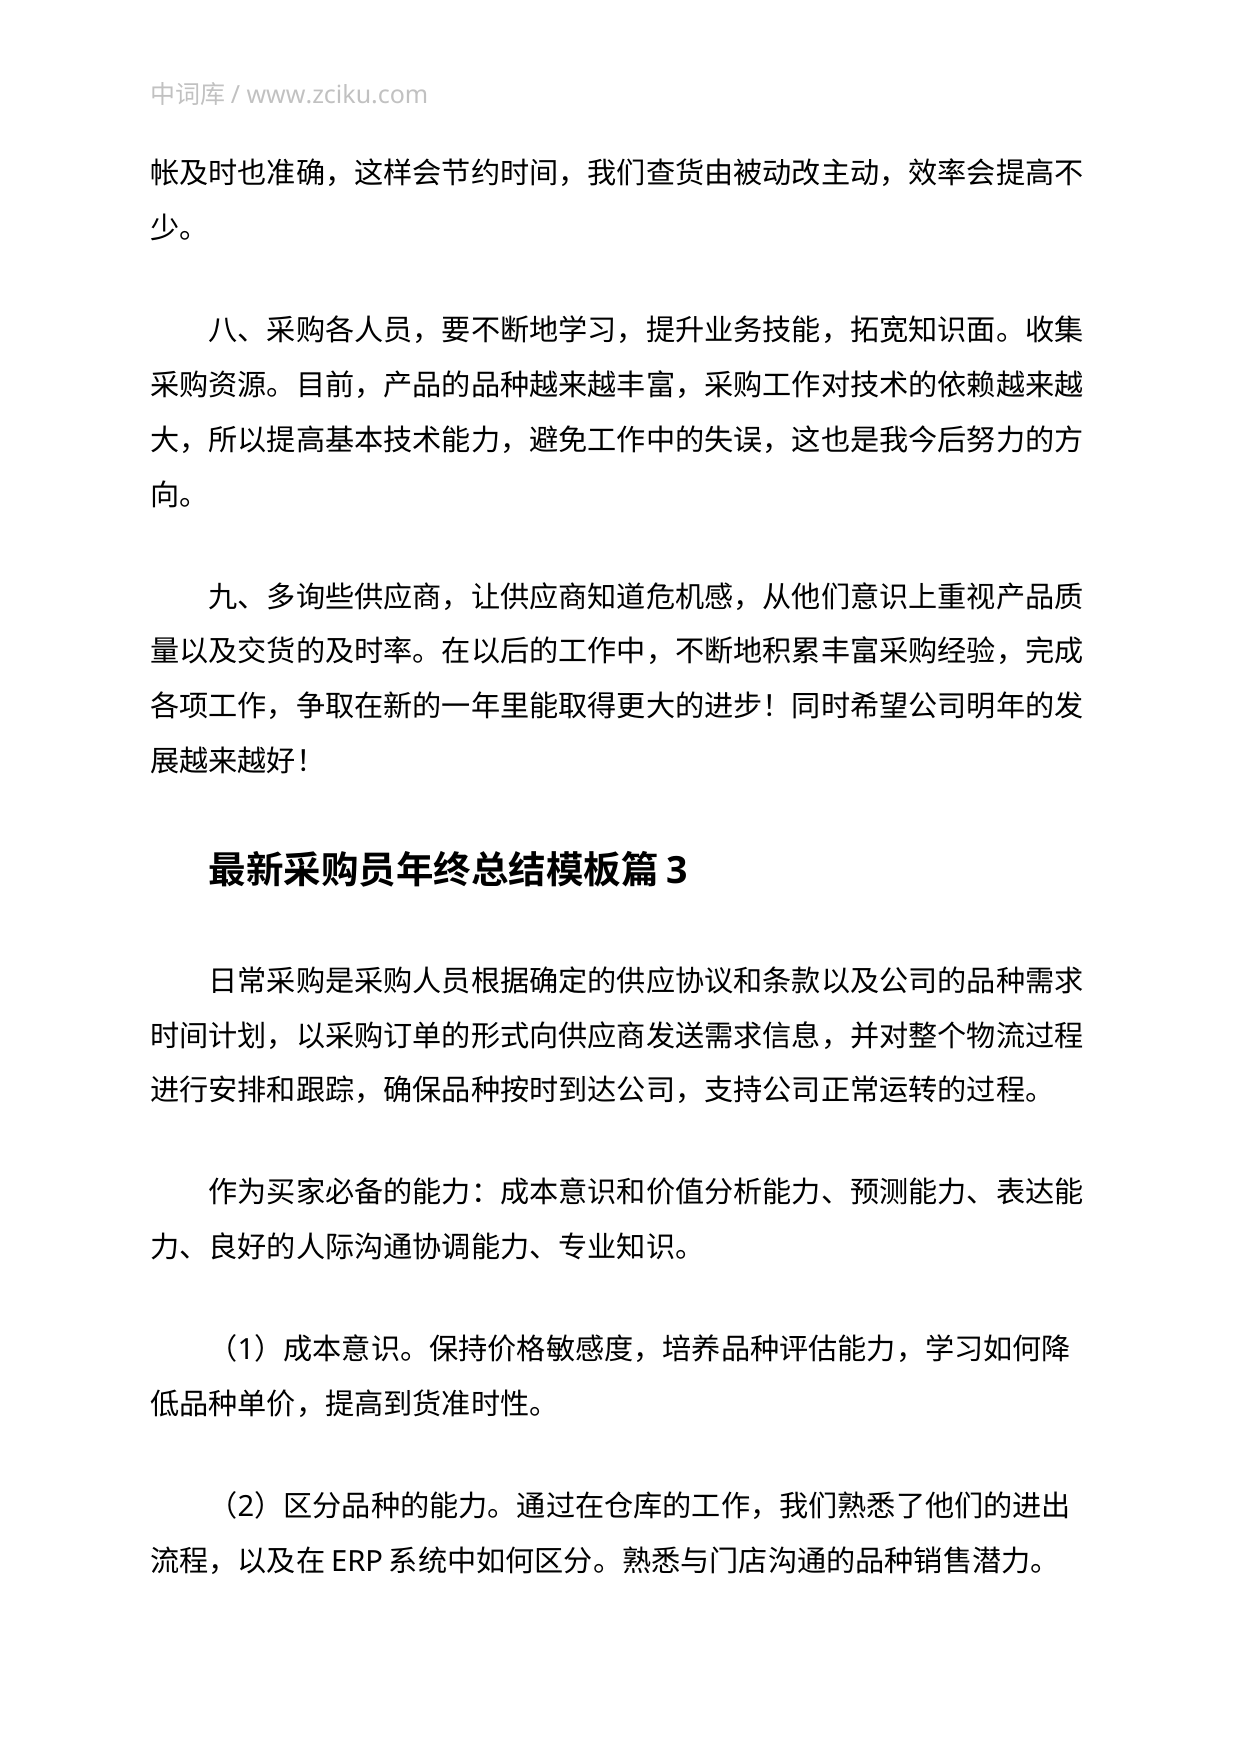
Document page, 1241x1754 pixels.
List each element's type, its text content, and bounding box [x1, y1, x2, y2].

text 八、采购各人员，要不断地学习，提升业务技能，拓宽知识面。收集采购资源。目前，产品的品种越来越丰富，采购工作对技术的依赖越来越大，所以提高基本技术能力，避免工作中的失误，这也是我今后努力的方向。 [150, 307, 1090, 514]
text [150, 150, 1090, 247]
text 日常采购是采购人员根据确定的供应协议和条款以及公司的品种需求时间计划，以采购订单的形式向供应商发送需求信息，并对整个物流过程进行安排和跟踪，确保品种按时到达公司，支持公司正常运转的过程。 [150, 957, 1090, 1109]
text 最新采购员年终总结模板篇3 [150, 839, 1090, 894]
text （1）成本意识。保持价格敏感度，培养品种评估能力，学习如何降低品种单价，提高到货准时性。 [150, 1325, 1090, 1423]
text （2）区分品种的能力。通过在仓库的工作，我们熟悉了他们的进出流程，以及在ERP系统中如何区分。熟悉与门店沟通的品种销售潜力。 [150, 1482, 1090, 1579]
text 九、多询些供应商，让供应商知道危机感，从他们意识上重视产品质量以及交货的及时率。在以后的工作中，不断地积累丰富采购经验，完成各项工作，争取在新的一年里能取得更大的进步！同时希望公司明年的发展越来越好！ [150, 573, 1090, 780]
text 作为买家必备的能力：成本意识和价值分析能力、预测能力、表达能力、良好的人际沟通协调能力、专业知识。 [150, 1169, 1090, 1266]
